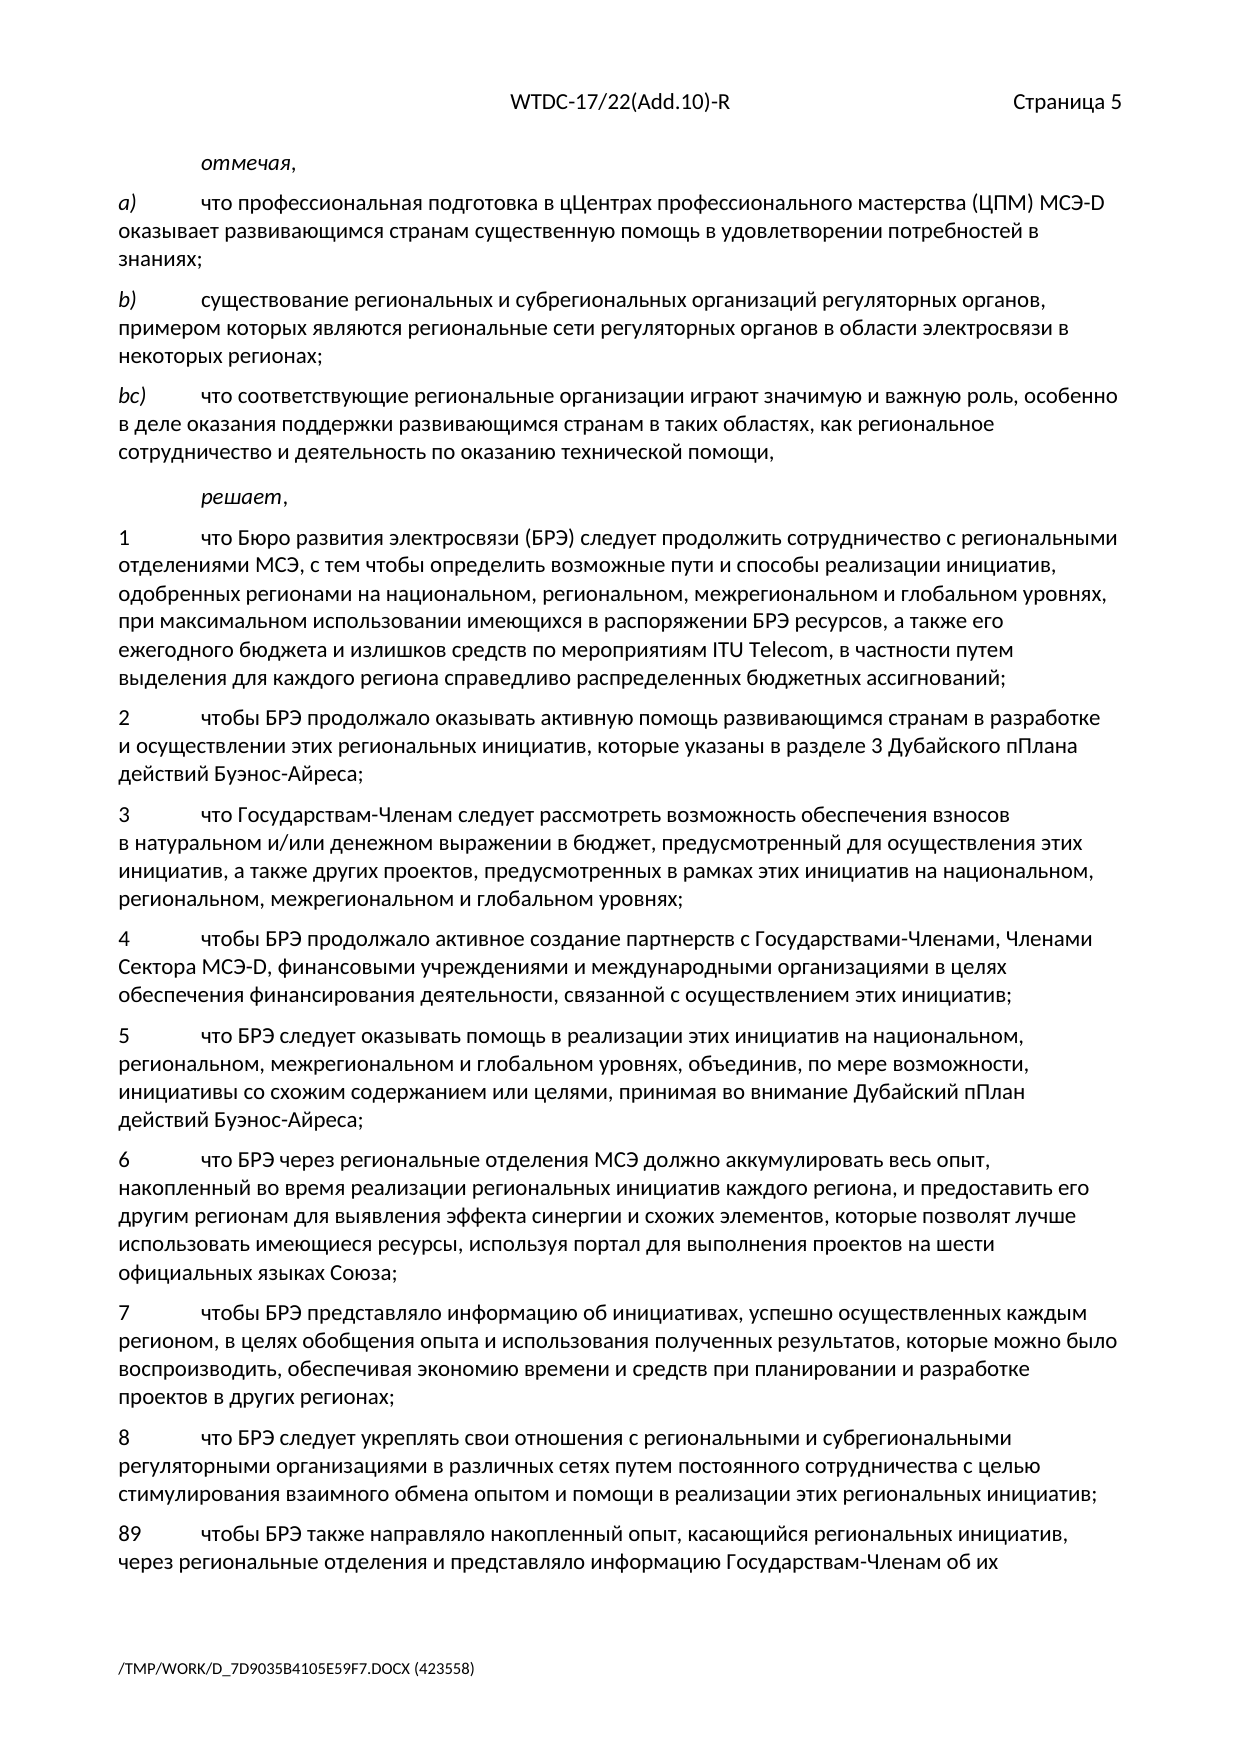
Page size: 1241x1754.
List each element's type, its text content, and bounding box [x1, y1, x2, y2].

text 5 что БРЭ следует оказывать помощь в реализации этих инициатив на национальном, региональном, межрегиональном и глобальном уровнях, объединив, по мере возможности, инициативы со схожим содержанием или целями, принимая во внимание лан действий; [118, 1021, 1122, 1133]
text 1 что Бюро развития электросвязи (БРЭ) следует продолжить сотрудничество с региональными отделениями МСЭ, с тем чтобы определить возможные пути и способы реализации инициатив, одобренных регионами на национальном, региональном, межрегиональном и глобальном уровнях, при максимальном использовании имеющихся в распоряжении БРЭ ресурсов, а также его ежегодного бюджета и излишков средств по мероприятиям ITU Telecom, в частности путем выделения для каждого региона справедливо распределенных бюджетных ассигнований; [118, 523, 1122, 691]
text 2 чтобы БРЭ продолжало оказывать активную помощь развивающимся странам в разработке и осуществлении этих инициатив, которые указаны в разделе 3 лана действий; [118, 703, 1122, 787]
text 7 чтобы БРЭ представляло информацию об инициативах, успешно осуществленных каждым регионом, в целях обобщения опыта и использования полученных результатов, которые можно было воспроизводить, обеспечивая экономию времени и средств при планировании и разработке проектов в других регионах; [118, 1298, 1122, 1410]
text отмечая, [201, 148, 1122, 176]
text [118, 1519, 1122, 1575]
text 4 чтобы БРЭ продолжало создание партнерств с Государствами-Членами, Членами Сектора МСЭ-D, финансовыми учреждениями и международными организациями в целях обеспечения финансирования деятельности, связанной с осуществлением этих инициатив; [118, 924, 1122, 1008]
text 3 что Государствам-Членам следует рассмотреть возможность обеспечения взносов в натуральном и/или денежном выражении в бюджет, предусмотренный для осуществления этих инициатив, а также других проектов, предусмотренных в рамках этих инициатив на национальном, региональном, межрегиональном и глобальном уровнях; [118, 800, 1122, 912]
text 6 что БРЭ через региональные отделения МСЭ должно аккумулировать весь опыт, накопленный во время реализации региональных инициатив каждого региона, и предоставить его другим регионам для выявления эффекта синергии и схожих элементов, которые позволят лучше использовать имеющиеся ресурсы, используя портал для выполнения проектов на шести официальных языках Союза; [118, 1146, 1122, 1286]
text a) что профессиональная подготовка в ентрах профессионального мастерства МСЭ-D оказывает развивающимся странам существенную помощь в удовлетворении потребностей в знаниях; [118, 188, 1122, 272]
text решает, [201, 482, 1122, 510]
text ) что соответствующие региональные организации играют значимую и важную роль в деле оказания поддержки развивающимся странам, [118, 381, 1122, 465]
